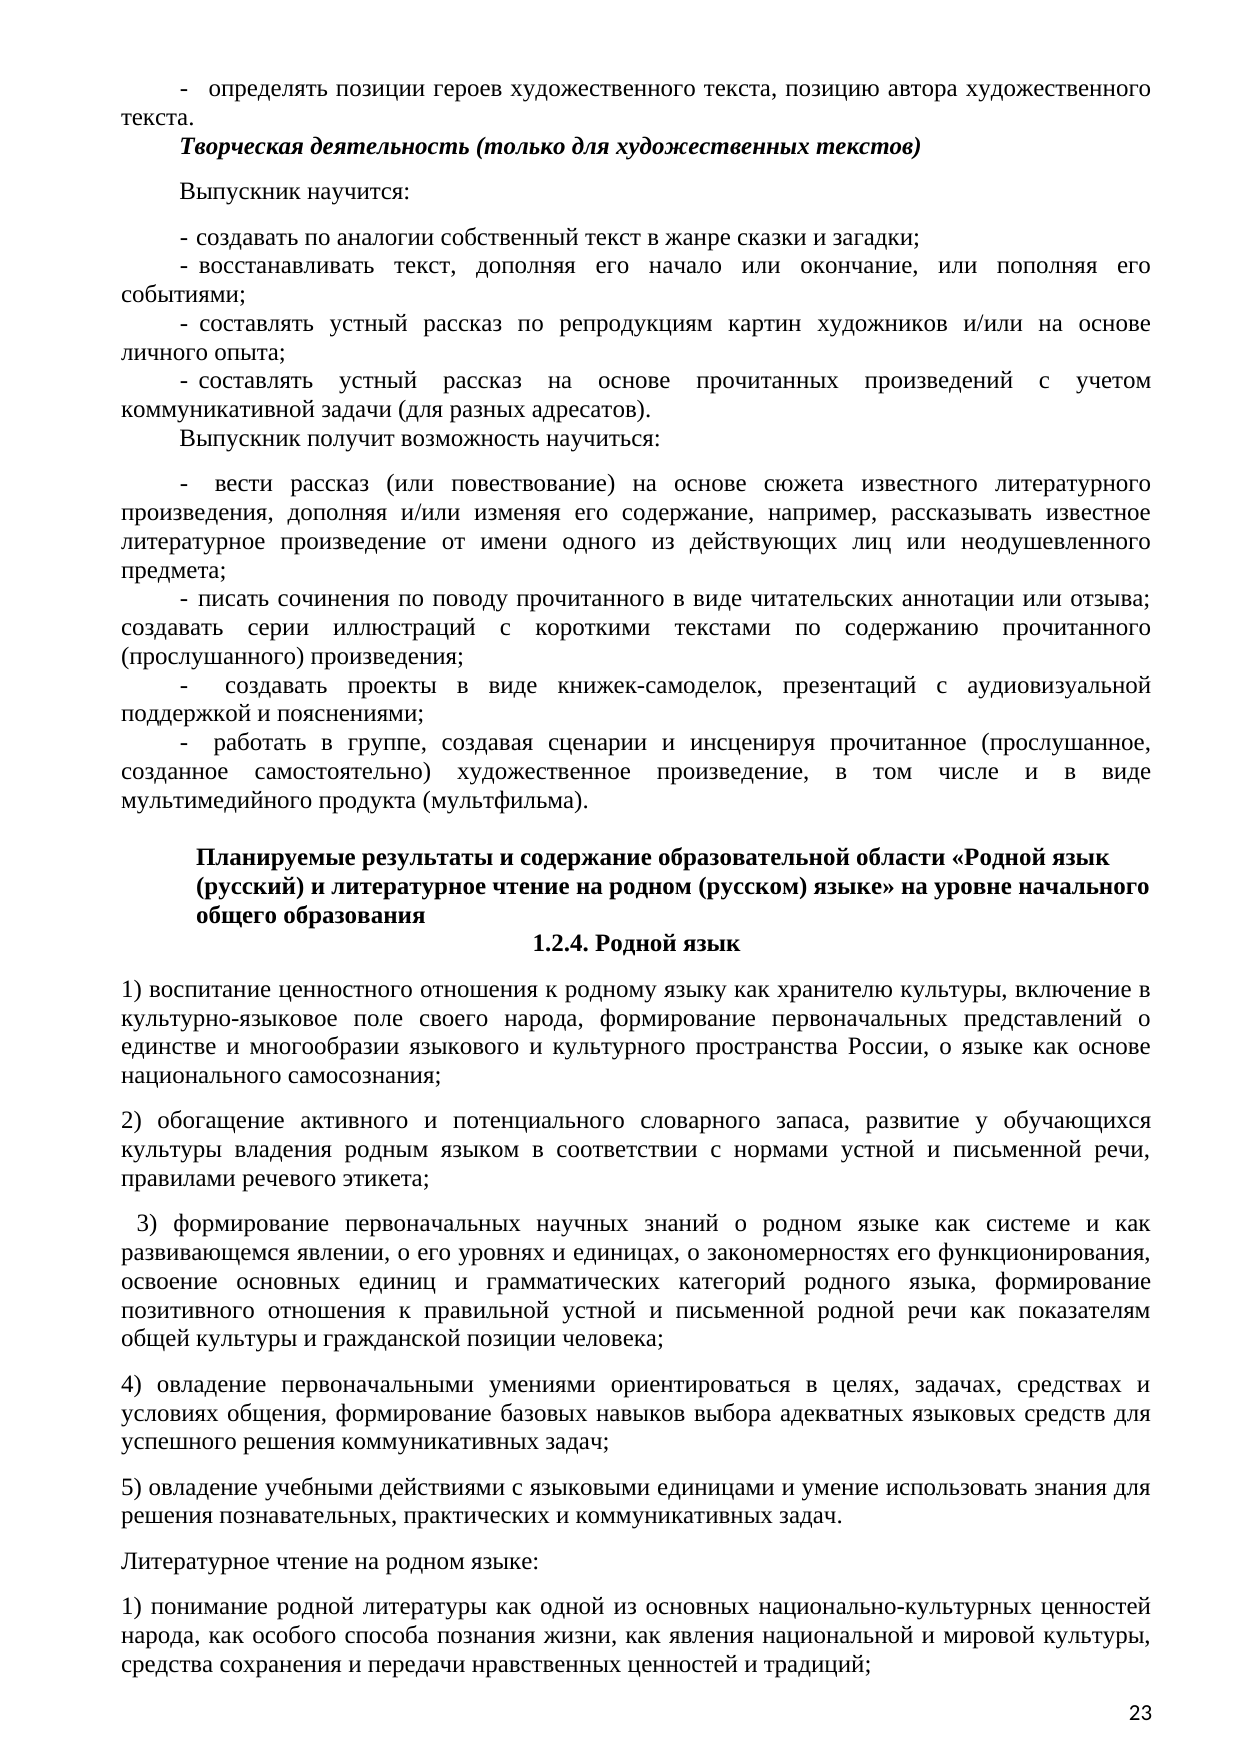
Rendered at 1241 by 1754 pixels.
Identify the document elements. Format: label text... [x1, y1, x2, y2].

text 3) формирование первоначальных научных знаний о родном языке как системе и как развивающемся явлении, о его уровнях и единицах, о закономерностях его функционирования, освоение основных единиц и грамматических категорий родного языка, формирование позитивного отношения к правильной устной и письменной родной речи как показателям общей культуры и гражданской позиции человека; [121, 1208, 1152, 1352]
list составлять устный рассказ на основе прочитанных произведений с учетом коммуникативной задачи (для разных адресатов). [121, 366, 1152, 423]
text Выпускник получит возможность научиться: [179, 423, 1152, 452]
list определять позиции героев художественного текста, позицию автора художественного текста. [121, 73, 1152, 131]
list составлять устный рассказ по репродукциям картин художников и/или на основе личного опыта; [121, 308, 1152, 366]
list вести рассказ (или повествование) на основе сюжета известного литературного произведения, дополняя и/или изменяя его содержание, например, рассказывать известное литературное произведение от имени одного из действующих лиц или неодушевленного предмета; [121, 468, 1152, 583]
list Планируемые результаты и содержание образовательной области «Родной язык (русский) и литературное чтение на родном (русском) языке» на уровне начального общего образования [196, 842, 1152, 928]
text 1) воспитание ценностного отношения к родному языку как хранителю культуры, включение в культурно-языковое поле своего народа, формирование первоначальных представлений о единстве и многообразии языкового и культурного пространства России, о языке как основе национального самосознания; [121, 974, 1152, 1089]
list создавать по аналогии собственный текст в жанре сказки и загадки; [179, 222, 1152, 251]
list писать сочинения по поводу прочитанного в виде читательских аннотации или отзыва; создавать серии иллюстраций с короткими текстами по содержанию прочитанного (прослушанного) произведения; [121, 583, 1152, 670]
text Литературное чтение на родном языке: [121, 1546, 1152, 1575]
list восстанавливать текст, дополняя его начало или окончание, или пополняя его событиями; [121, 251, 1152, 308]
text 4) овладение первоначальными умениями ориентироваться в целях, задачах, средствах и условиях общения, формирование базовых навыков выбора адекватных языковых средств для успешного решения коммуникативных задач; [121, 1369, 1152, 1455]
text Творческая деятельность (только для художественных текстов) [179, 131, 1152, 160]
text Выпускник научится: [179, 176, 1152, 205]
text 5) овладение учебными действиями с языковыми единицами и умение использовать знания для решения познавательных, практических и коммуникативных задач. [121, 1472, 1152, 1529]
text 2) обогащение активного и потенциального словарного запаса, развитие у обучающихся культуры владения родным языком в соответствии с нормами устной и письменной речи, правилами речевого этикета; [121, 1106, 1152, 1192]
text 1.2.4. Родной язык [121, 928, 1152, 957]
list создавать проекты в виде книжек-самоделок, презентаций с аудиовизуальной поддержкой и пояснениями; [121, 670, 1152, 727]
list работать в группе, создавая сценарии и инсценируя прочитанное (прослушанное, созданное самостоятельно) художественное произведение, в том числе и в виде мультимедийного продукта (мультфильма). [121, 727, 1152, 813]
text 1) понимание родной литературы как одной из основных национально-культурных ценностей народа, как особого способа познания жизни, как явления национальной и мировой культуры, средства сохранения и передачи нравственных ценностей и традиций; [121, 1591, 1152, 1678]
